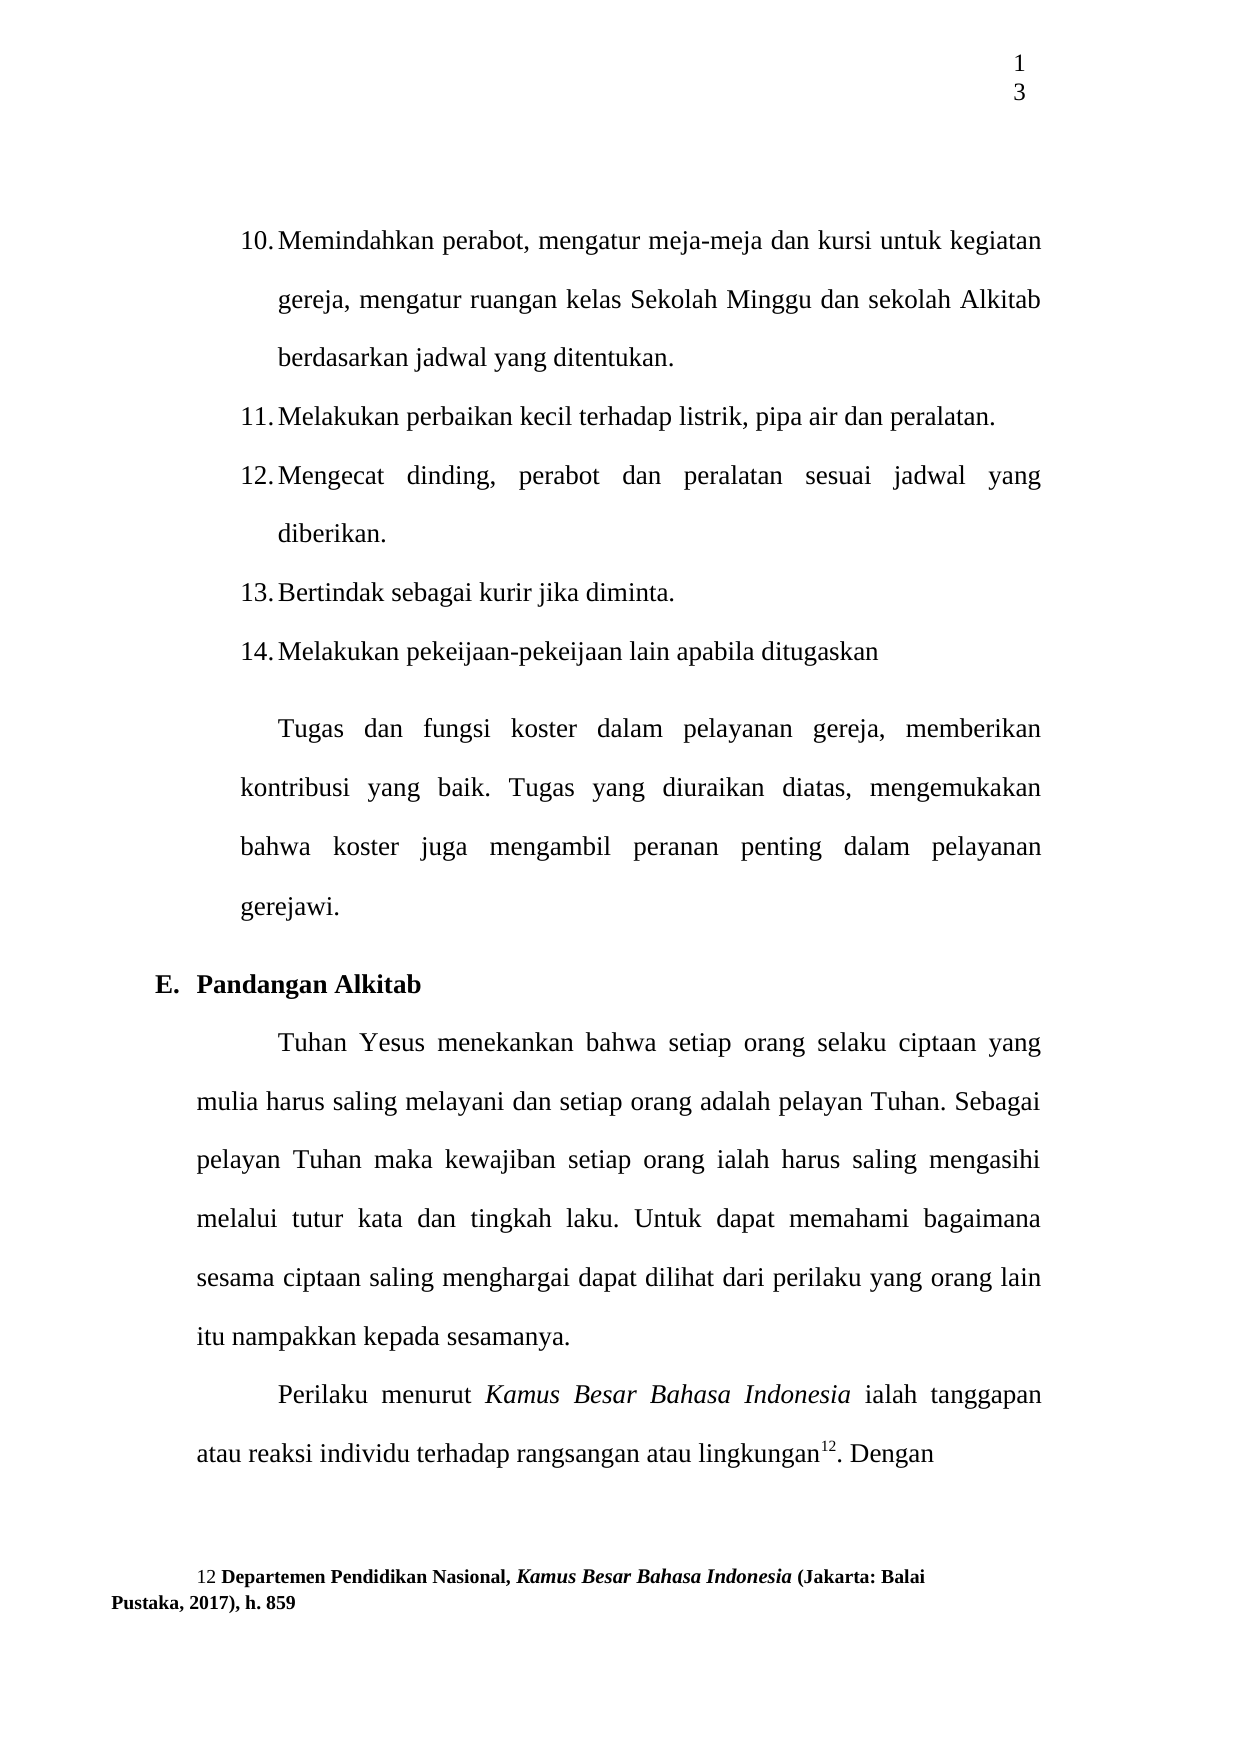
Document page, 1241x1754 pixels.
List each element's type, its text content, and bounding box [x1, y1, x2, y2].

text Perilaku menurut Kamus Besar Bahasa Indonesia ialah tanggapan atau reaksi individu terhadap rangsangan atau lingkungan. Dengan [196, 1357, 1042, 1474]
list Melakukan pekeijaan-pekeijaan lain apabila ditugaskan [240, 613, 1042, 672]
text Tugas dan fungsi koster dalam pelayanan gereja, memberikan kontribusi yang baik. Tugas yang diuraikan diatas, mengemukakan bahwa koster juga mengambil peranan penting dalam pelayanan gerejawi. [240, 690, 1042, 927]
list Melakukan perbaikan kecil terhadap listrik, pipa air dan peralatan. [240, 379, 1042, 437]
list Memindahkan perabot, mengatur meja-meja dan kursi untuk kegiatan gereja, mengatur ruangan kelas Sekolah Minggu dan sekolah Alkitab berdasarkan jadwal yang ditentukan. [240, 203, 1042, 379]
list Bertindak sebagai kurir jika diminta. [240, 554, 1042, 613]
text Tuhan Yesus menekankan bahwa setiap orang selaku ciptaan yang mulia harus saling melayani dan setiap orang adalah pelayan Tuhan. Sebagai pelayan Tuhan maka kewajiban setiap orang ialah harus saling mengasihi melalui tutur kata dan tingkah laku. Untuk dapat memahami bagaimana sesama ciptaan saling menghargai dapat dilihat dari perilaku yang orang lain itu nampakkan kepada sesamanya. [196, 1005, 1042, 1357]
list Pandangan Alkitab [155, 946, 1042, 1005]
list Mengecat dinding, perabot dan peralatan sesuai jadwal yang diberikan. [240, 437, 1042, 554]
